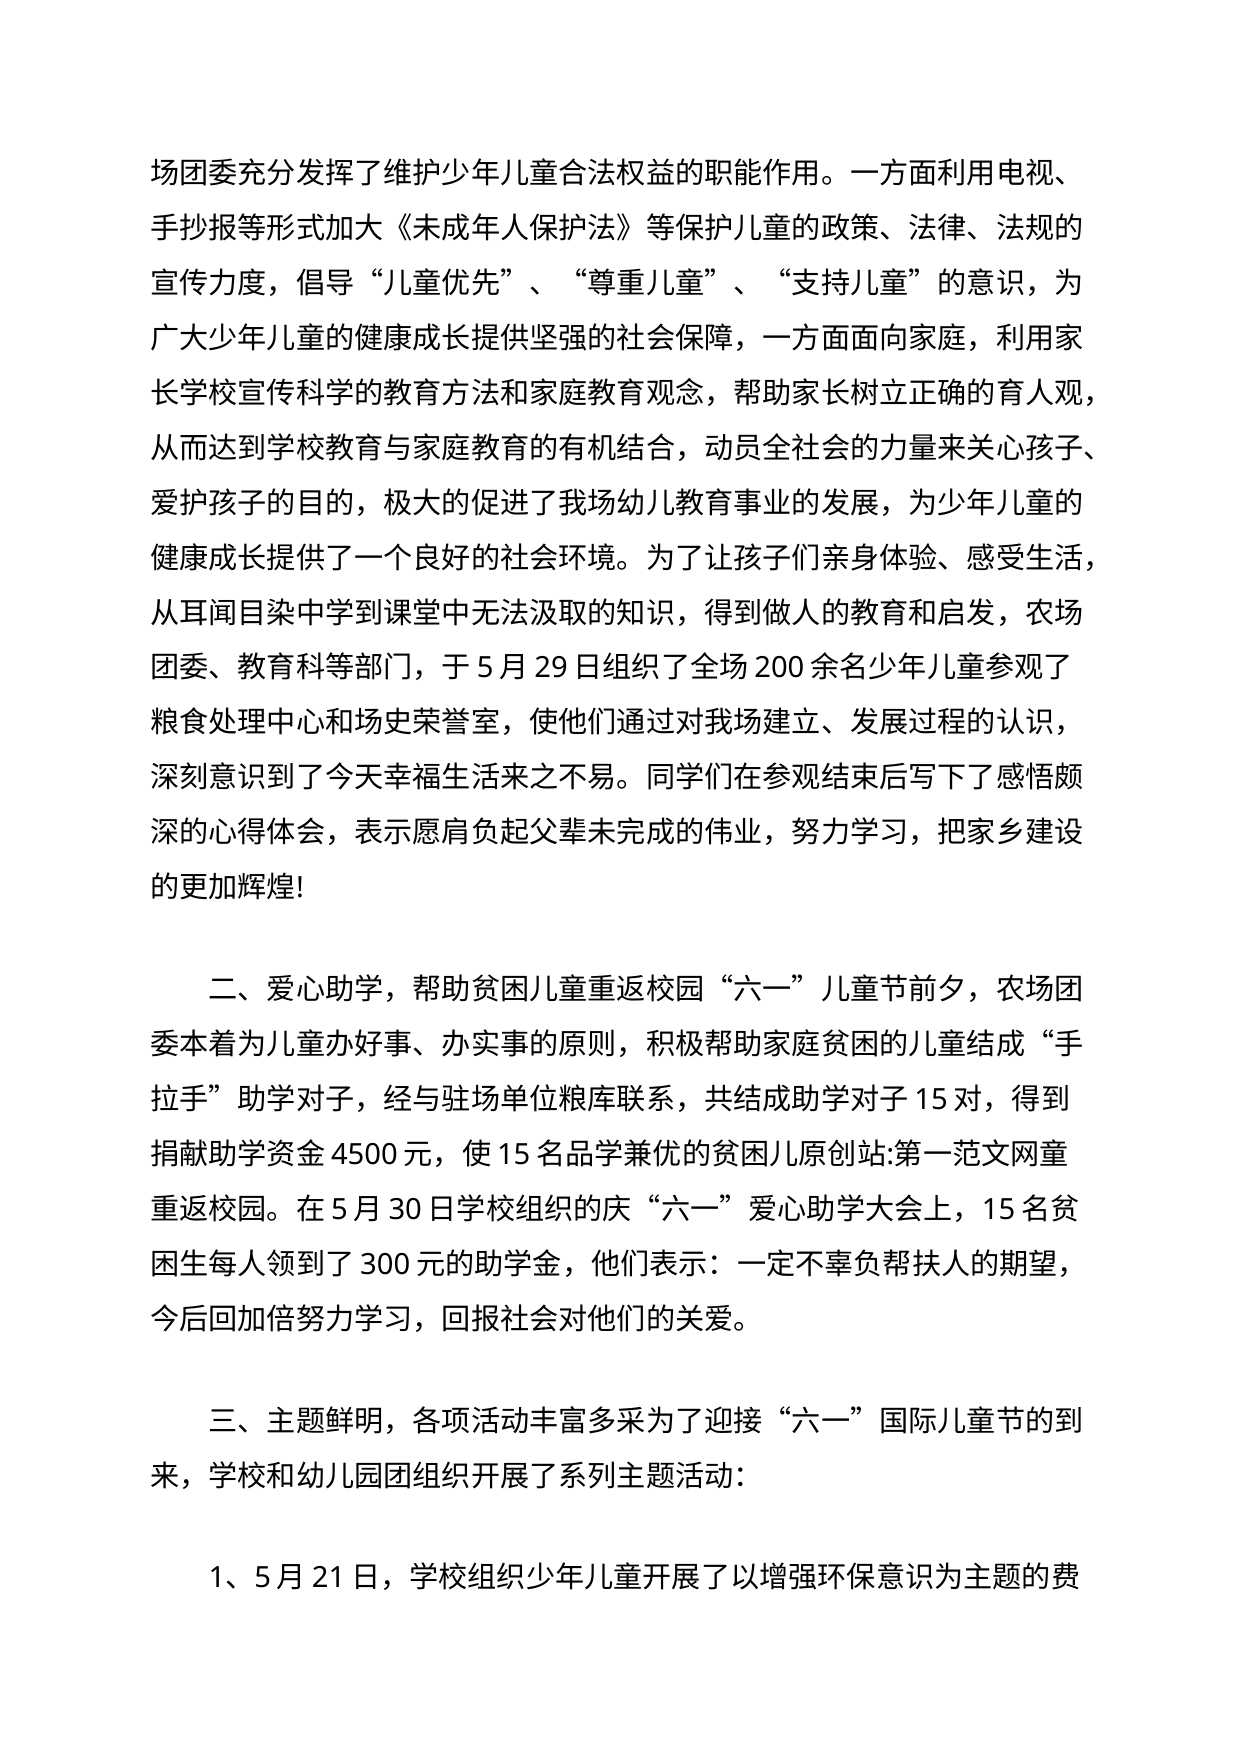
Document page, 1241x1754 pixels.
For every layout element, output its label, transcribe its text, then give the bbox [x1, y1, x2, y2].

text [150, 1554, 1090, 1596]
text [150, 150, 1090, 906]
text 二、爱心助学，帮助贫困儿童重返校园“六一”儿童节前夕，农场团委本着为儿童办好事、办实事的原则，积极帮助家庭贫困的儿童结成“手拉手”助学对子，经与驻场单位粮库联系，共结成助学对子15对，得到捐献助学资金4500元，使15名品学兼优的贫困儿原创站:第一范文网童重返校园。在5月30日学校组织的庆“六一”爱心助学大会上，15名贫困生每人领到了300元的助学金，他们表示：一定不辜负帮扶人的期望，今后回加倍努力学习，回报社会对他们的关爱。 [150, 966, 1090, 1338]
text 三、主题鲜明，各项活动丰富多采为了迎接“六一”国际儿童节的到来，学校和幼儿园团组织开展了系列主题活动： [150, 1397, 1090, 1494]
